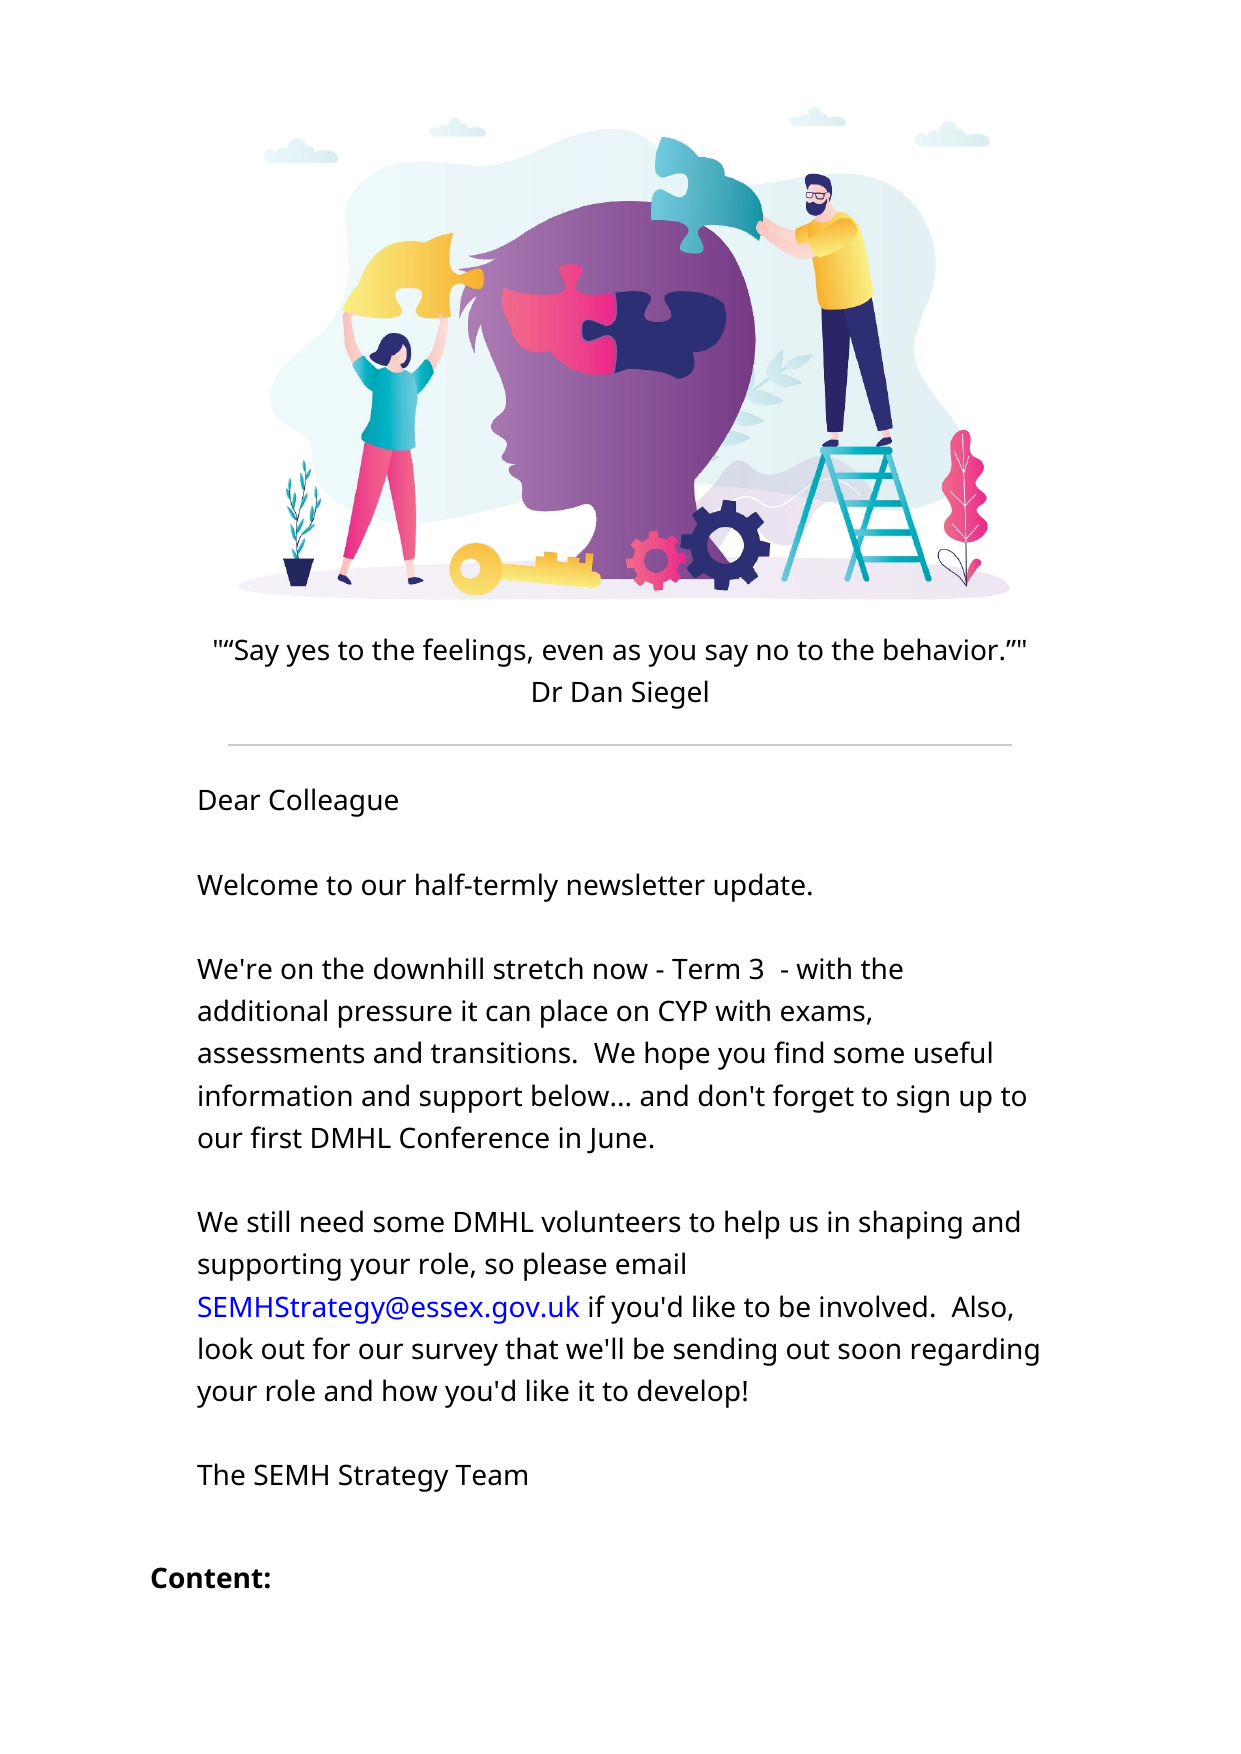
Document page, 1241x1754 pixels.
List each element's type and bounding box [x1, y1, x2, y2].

table_header [150, 44, 1090, 1555]
picture [198, 60, 1043, 623]
